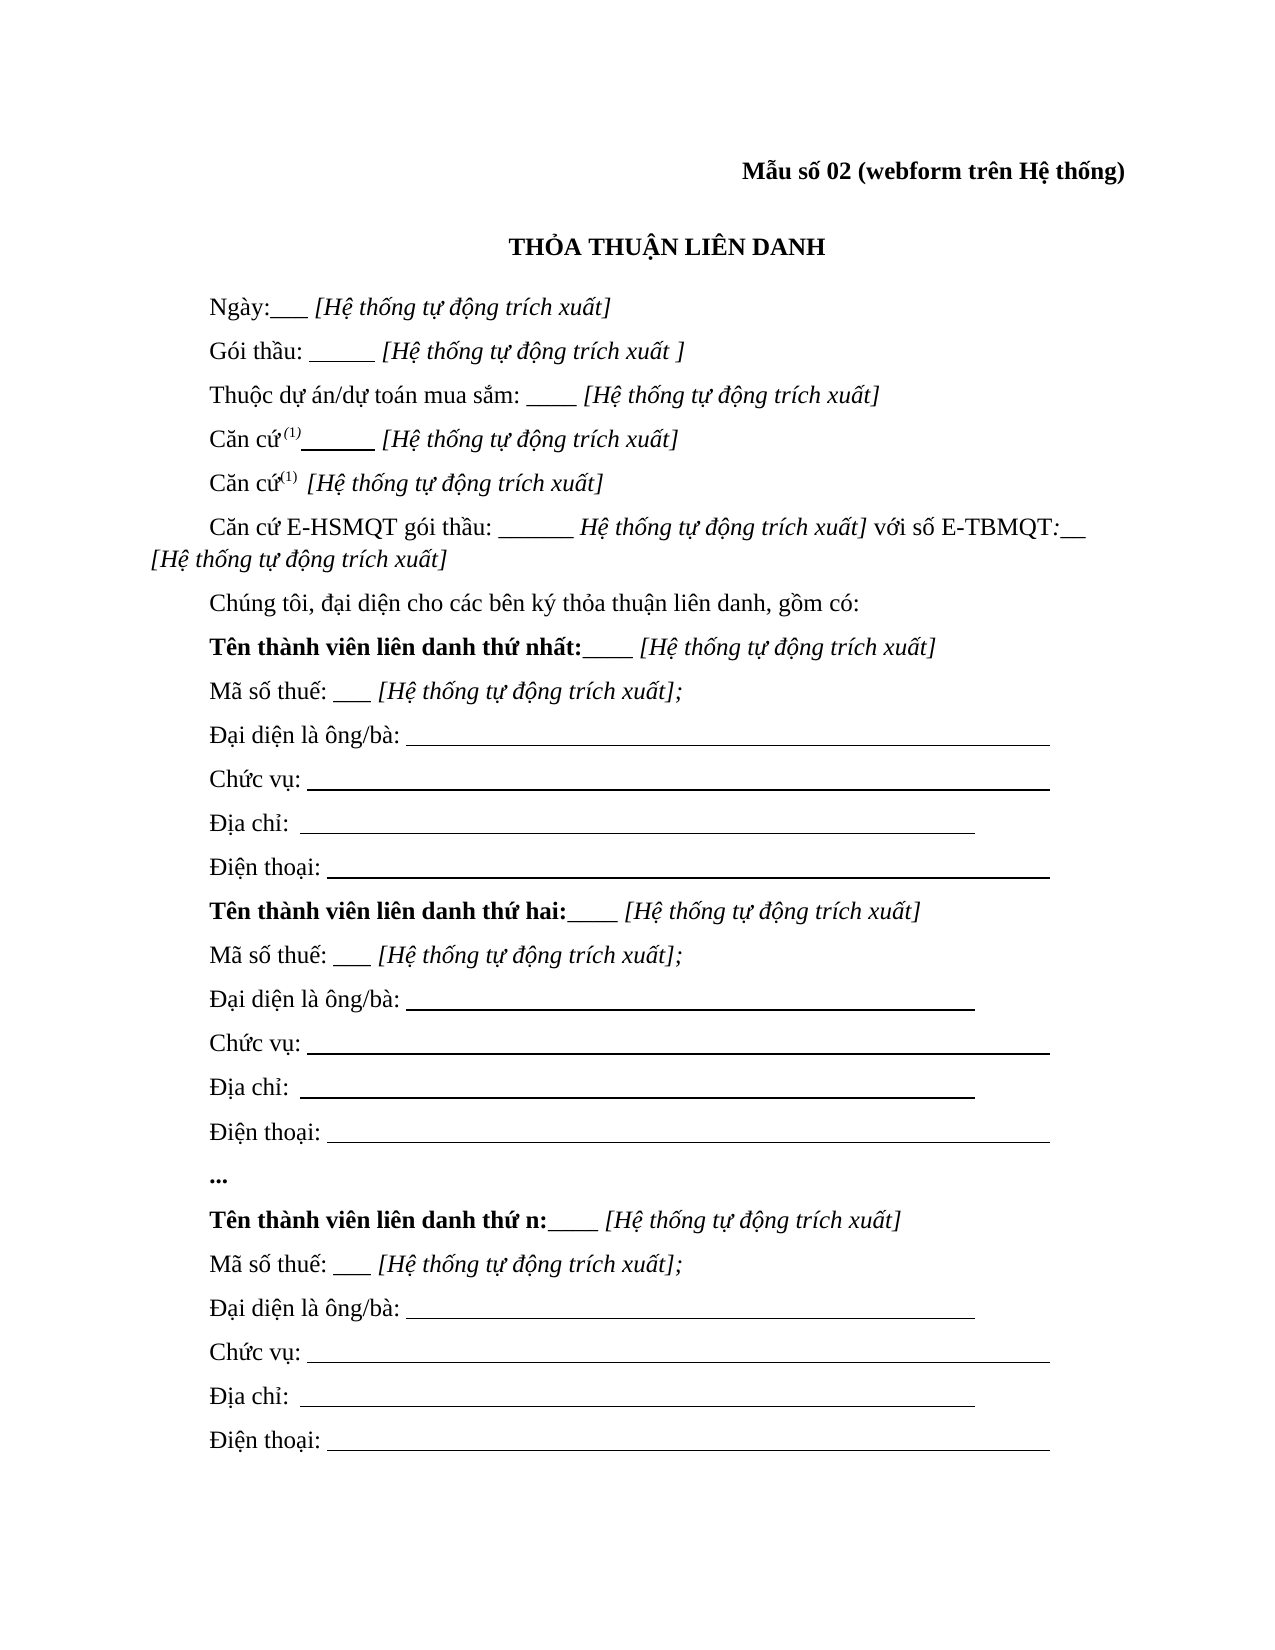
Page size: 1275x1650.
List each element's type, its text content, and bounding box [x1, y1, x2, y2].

text Địa chỉ: [150, 1072, 1125, 1101]
text Điện thoại: [150, 1117, 1125, 1145]
text Chức vụ: [150, 1337, 1125, 1366]
text ... [150, 1161, 1125, 1189]
text Tên thành viên liên danh thứ hai:____ [Hệ thống tự động trích xuất] [150, 896, 1125, 925]
text Địa chỉ: [150, 808, 1125, 837]
text Mã số thuế: ___ [Hệ thống tự động trích xuất]; [150, 676, 1125, 705]
text Đại diện là ông/bà: [150, 1293, 1125, 1322]
text Điện thoại: [150, 1425, 1125, 1454]
text Mẫu số 02 (webform trên Hệ thống) [150, 156, 1125, 185]
text Căn cứ E-HSMQT gói thầu: ______ Hệ thống tự động trích xuất] với số E-TBMQT:__ [Hệ thống tự động trích xuất] [150, 512, 1125, 572]
text Gói thầu: [Hệ thống tự động trích xuất ] [150, 336, 1125, 365]
text Ngày:___ [Hệ thống tự động trích xuất] [150, 292, 1125, 321]
text Tên thành viên liên danh thứ n:____ [Hệ thống tự động trích xuất] [150, 1205, 1125, 1233]
text Tên thành viên liên danh thứ nhất:____ [Hệ thống tự động trích xuất] [150, 632, 1125, 661]
text Căn cứ(1) [Hệ thống tự động trích xuất] [150, 468, 1125, 497]
text Đại diện là ông/bà: [150, 984, 1125, 1013]
text Chúng tôi, đại diện cho các bên ký thỏa thuận liên danh, gồm có: [150, 588, 1125, 617]
text Chức vụ: [150, 764, 1125, 793]
text Điện thoại: [150, 852, 1125, 881]
text Thuộc dự án/dự toán mua sắm: ____ [Hệ thống tự động trích xuất] [150, 380, 1125, 409]
text Mã số thuế: ___ [Hệ thống tự động trích xuất]; [150, 940, 1125, 969]
text Chức vụ: [150, 1028, 1125, 1057]
text Địa chỉ: [150, 1381, 1125, 1410]
text Mã số thuế: ___ [Hệ thống tự động trích xuất]; [150, 1249, 1125, 1277]
text THỎA THUẬN LIÊN DANH [150, 232, 1125, 261]
text Căn cứ (1) [Hệ thống tự động trích xuất] [150, 424, 1125, 453]
text Đại diện là ông/bà: [150, 720, 1125, 749]
